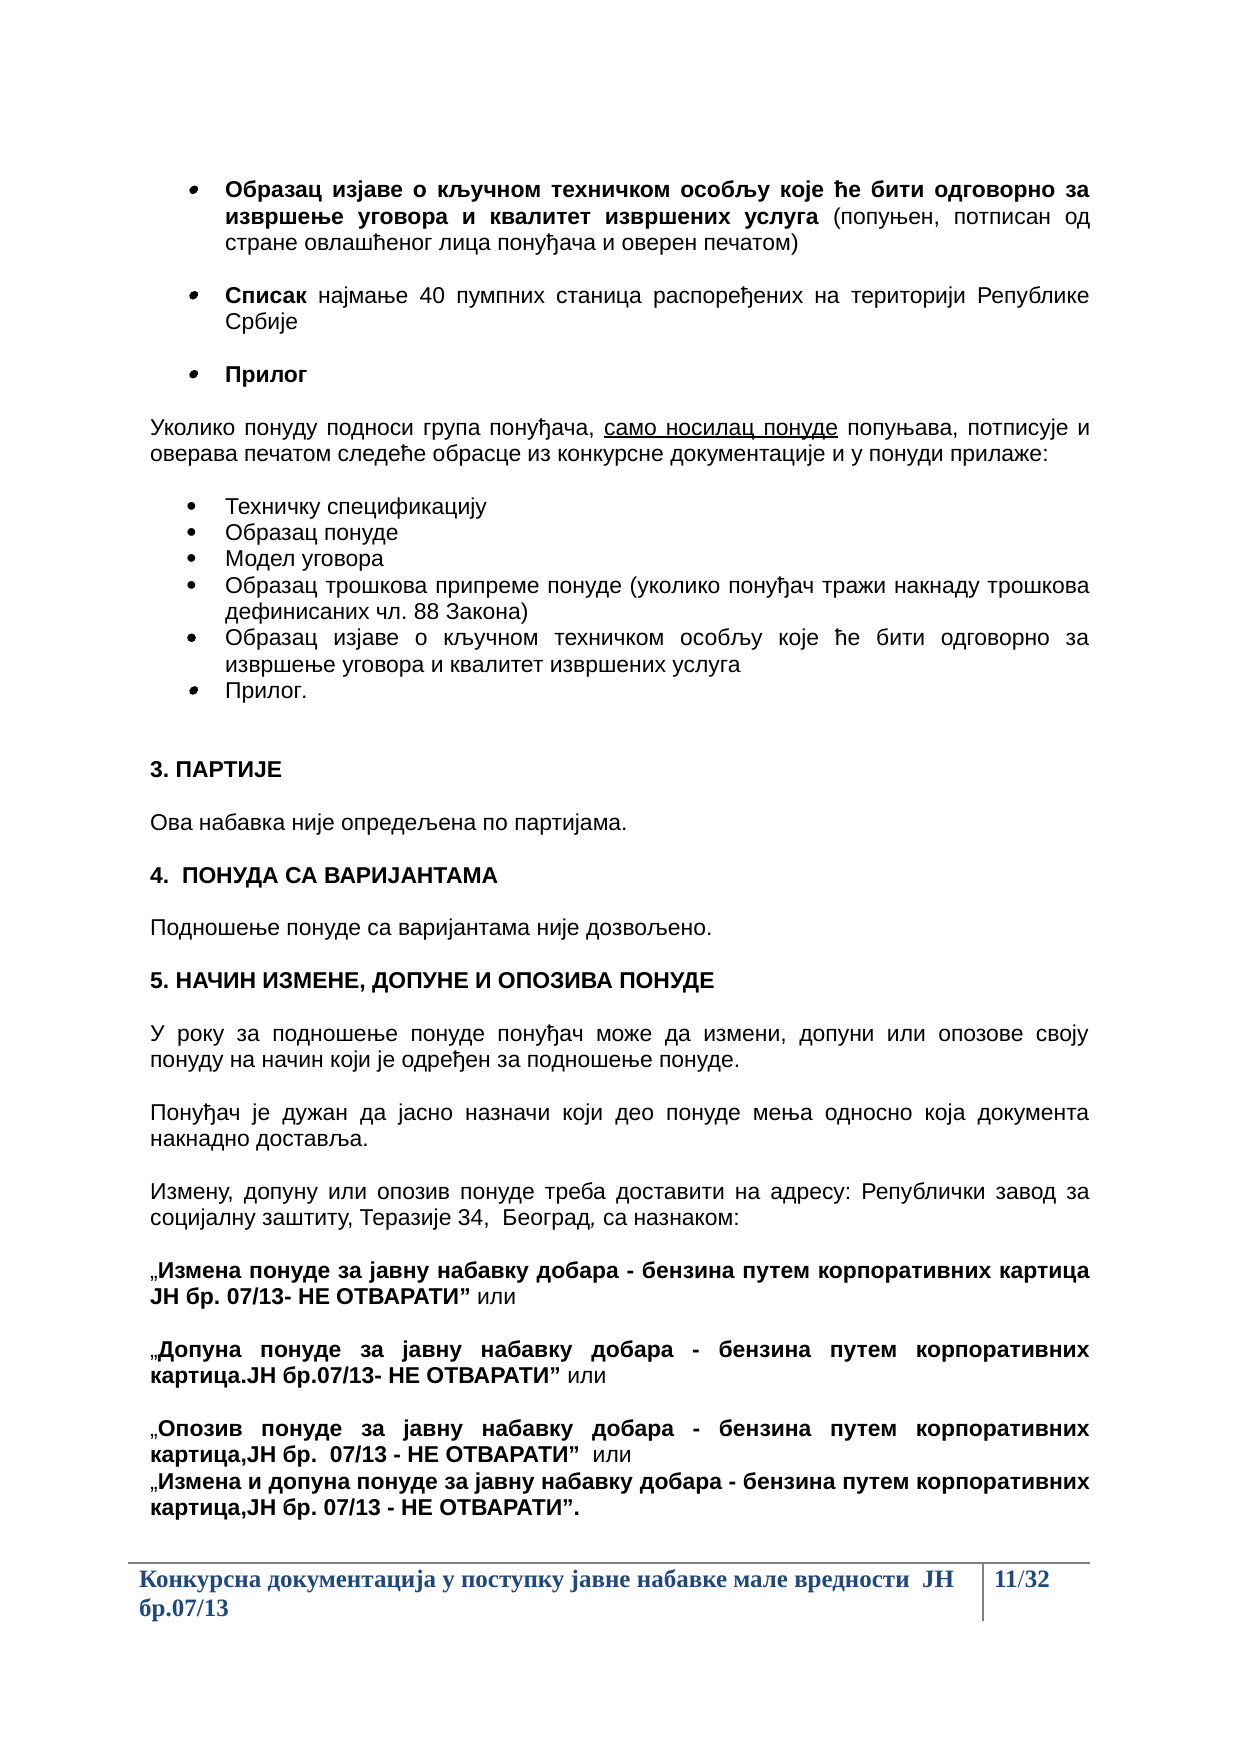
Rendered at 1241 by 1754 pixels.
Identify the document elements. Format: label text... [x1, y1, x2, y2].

text „Измена понуде за јавну набавку добара - бензина путем корпоративних картица ЈН бр. 07/13- НЕ ОТВАРАТИ” или [150, 1257, 1090, 1309]
text Измену, допуну или опозив понуде треба доставити на адресу: Републички завод за социјалну заштиту, Теразије 34, Београд, са назнаком: [150, 1178, 1090, 1231]
list Образац изјаве о кључном техничком особљу које ће бити одговорно за извршење уговора и квалитет извршених услуга [187, 624, 1090, 677]
list Техничку спецификацију [187, 493, 1090, 519]
text Понуђач је дужан да јасно назначи који део понуде мења односно која документа накнадно доставља. [150, 1099, 1090, 1151]
list Образац трошкова припреме понуде (уколико понуђач тражи накнаду трошкова дефинисаних чл. 88 Закона) [187, 572, 1090, 624]
text „Измена и допуна понуде за јавну набавку добара - бензина путем корпоративних картица,ЈН бр. 07/13 - НЕ ОТВАРАТИ”. [150, 1468, 1090, 1520]
text 4. ПОНУДА СА ВАРИЈАНТАМА [150, 862, 1090, 888]
text Подношење понуде са варијантама није дозвољено. [150, 914, 1090, 941]
text 3. ПАРТИЈЕ [150, 756, 1090, 782]
text „Допуна понуде за јавну набавку добара - бензина путем корпоративних картица.ЈН бр.07/13- НЕ ОТВАРАТИ” или [150, 1336, 1090, 1389]
text Ова набавка није опредељена по партијама. [150, 809, 1090, 835]
list Образац изјаве о кључном техничком особљу које ће бити одговорно за извршење уговора и квалитет извршених услуга (попуњен, потписан од стране овлашћеног лица понуђача и оверен печатом) [187, 176, 1090, 255]
text 5. НАЧИН ИЗМЕНЕ, ДОПУНЕ И ОПОЗИВА ПОНУДЕ [150, 967, 1090, 993]
text У року за подношење понуде понуђач може да измени, допуни или опозове своју понуду на начин који је одређен за подношење понуде. [150, 1020, 1090, 1072]
list Модел уговора [187, 545, 1090, 572]
list Прилог. [187, 677, 1090, 703]
list Образац понуде [187, 519, 1090, 545]
list Прилог [187, 361, 1090, 387]
list Списак најмање 40 пумпних станица распоређених на територији Републике Србије [187, 282, 1090, 334]
text Уколико понуду подноси група понуђача, само носилац понуде попуњава, потписује и оверава печатом следеће обрасце из конкурсне документације и у понуди прилаже: [150, 413, 1090, 466]
text „Опозив понуде за јавну набавку добара - бензина путем корпоративних картица,ЈН бр. 07/13 - НЕ ОТВАРАТИ” или [150, 1415, 1090, 1468]
